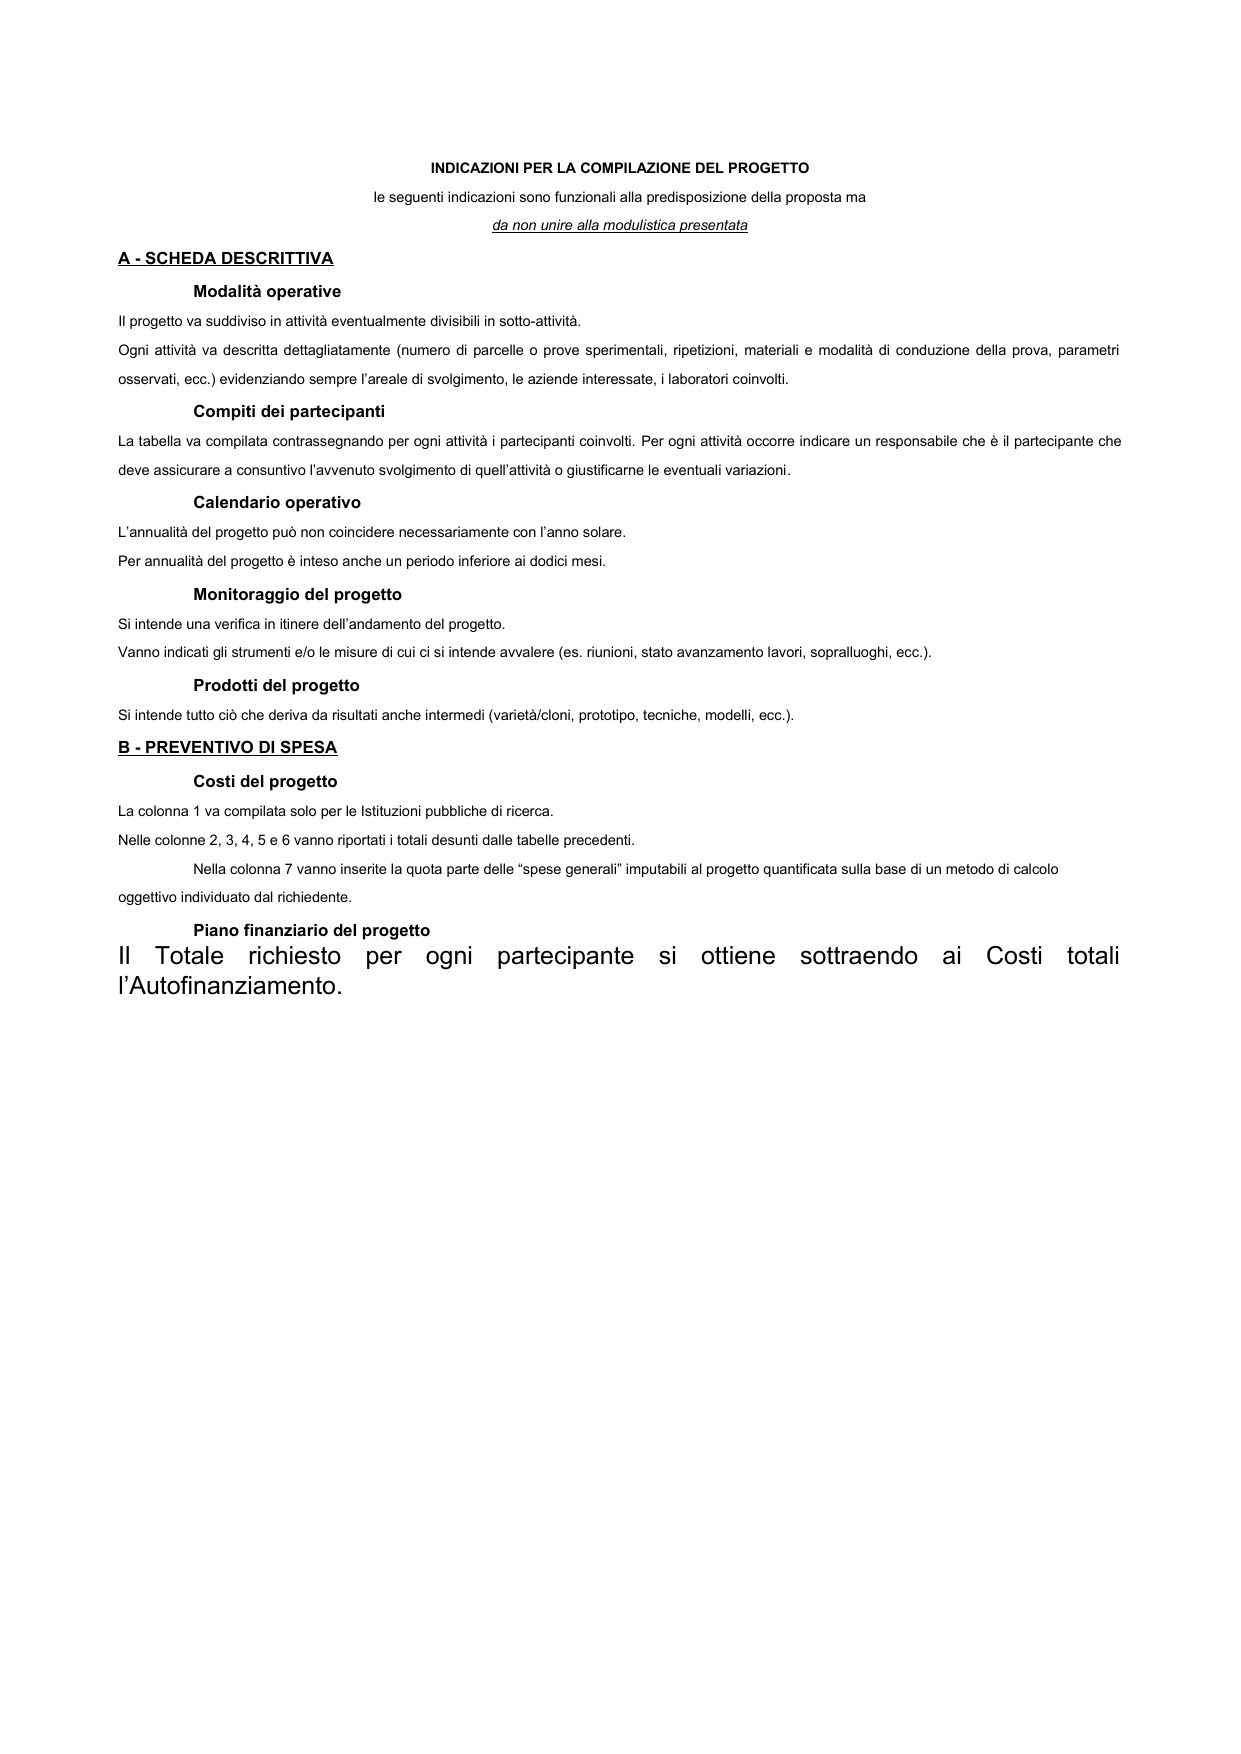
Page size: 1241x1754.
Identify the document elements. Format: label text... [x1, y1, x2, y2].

text Ogni attività va descritta dettagliatamente (numero di parcelle o prove sperimentali, ripetizioni, materiali e modalità di conduzione della prova, parametri osservati, ecc.) evidenziando sempre l’areale di svolgimento, le aziende interessate, i laboratori coinvolti. [118, 330, 1122, 388]
text Il Totale richiesto per ogni partecipante si ottiene sottraendo ai Costi totali l’Autofinanziamento. [118, 940, 1122, 999]
subtitle Piano finanziario del progetto [118, 906, 1122, 940]
text L’annualità del progetto può non coincidere necessariamente con l’anno solare. [118, 512, 1122, 541]
text Nelle colonne 2, 3, 4, 5 e 6 vanno riportati i totali desunti dalle tabelle precedenti. [118, 820, 1122, 848]
text da non unire alla modulistica presentata [118, 205, 1122, 234]
subtitle Monitoraggio del progetto [118, 570, 1122, 603]
text Vanno indicati gli strumenti e/o le misure di cui ci si intende avvalere (es. riunioni, stato avanzamento lavori, sopralluoghi, ecc.). [118, 632, 1122, 661]
subtitle Calendario operativo [118, 479, 1122, 512]
subtitle Compiti dei partecipanti [118, 388, 1122, 421]
text le seguenti indicazioni sono funzionali alla predisposizione della proposta ma [118, 177, 1122, 205]
text INDICAZIONI PER LA COMPILAZIONE DEL PROGETTO [118, 148, 1122, 177]
subtitle Costi del progetto [118, 757, 1122, 791]
subtitle Modalità operative [118, 268, 1122, 301]
text Il progetto va suddiviso in attività eventualmente divisibili in sotto-attività. [118, 301, 1122, 330]
subtitle Nella colonna 7 vanno inserite la quota parte delle “spese generali” imputabili al progetto quantificata sulla base di un metodo di calcolo oggettivo individuato dal richiedente. [118, 849, 1122, 906]
text Per annualità del progetto è inteso anche un periodo inferiore ai dodici mesi. [118, 541, 1122, 570]
text B - preventivo di spesa [118, 724, 1122, 757]
text Si intende una verifica in itinere dell’andamento del progetto. [118, 603, 1122, 632]
subtitle Prodotti del progetto [118, 661, 1122, 695]
text A - SCHEDA DESCRITTIVA [118, 234, 1122, 268]
text La colonna 1 va compilata solo per le Istituzioni pubbliche di ricerca. [118, 791, 1122, 820]
text Si intende tutto ciò che deriva da risultati anche intermedi (varietà/cloni, prototipo, tecniche, modelli, ecc.). [118, 695, 1122, 723]
text La tabella va compilata contrassegnando per ogni attività i partecipanti coinvolti. Per ogni attività occorre indicare un responsabile che è il partecipante che deve assicurare a consuntivo l’avvenuto svolgimento di quell’attività o giustificarne le eventuali variazioni. [118, 421, 1122, 479]
